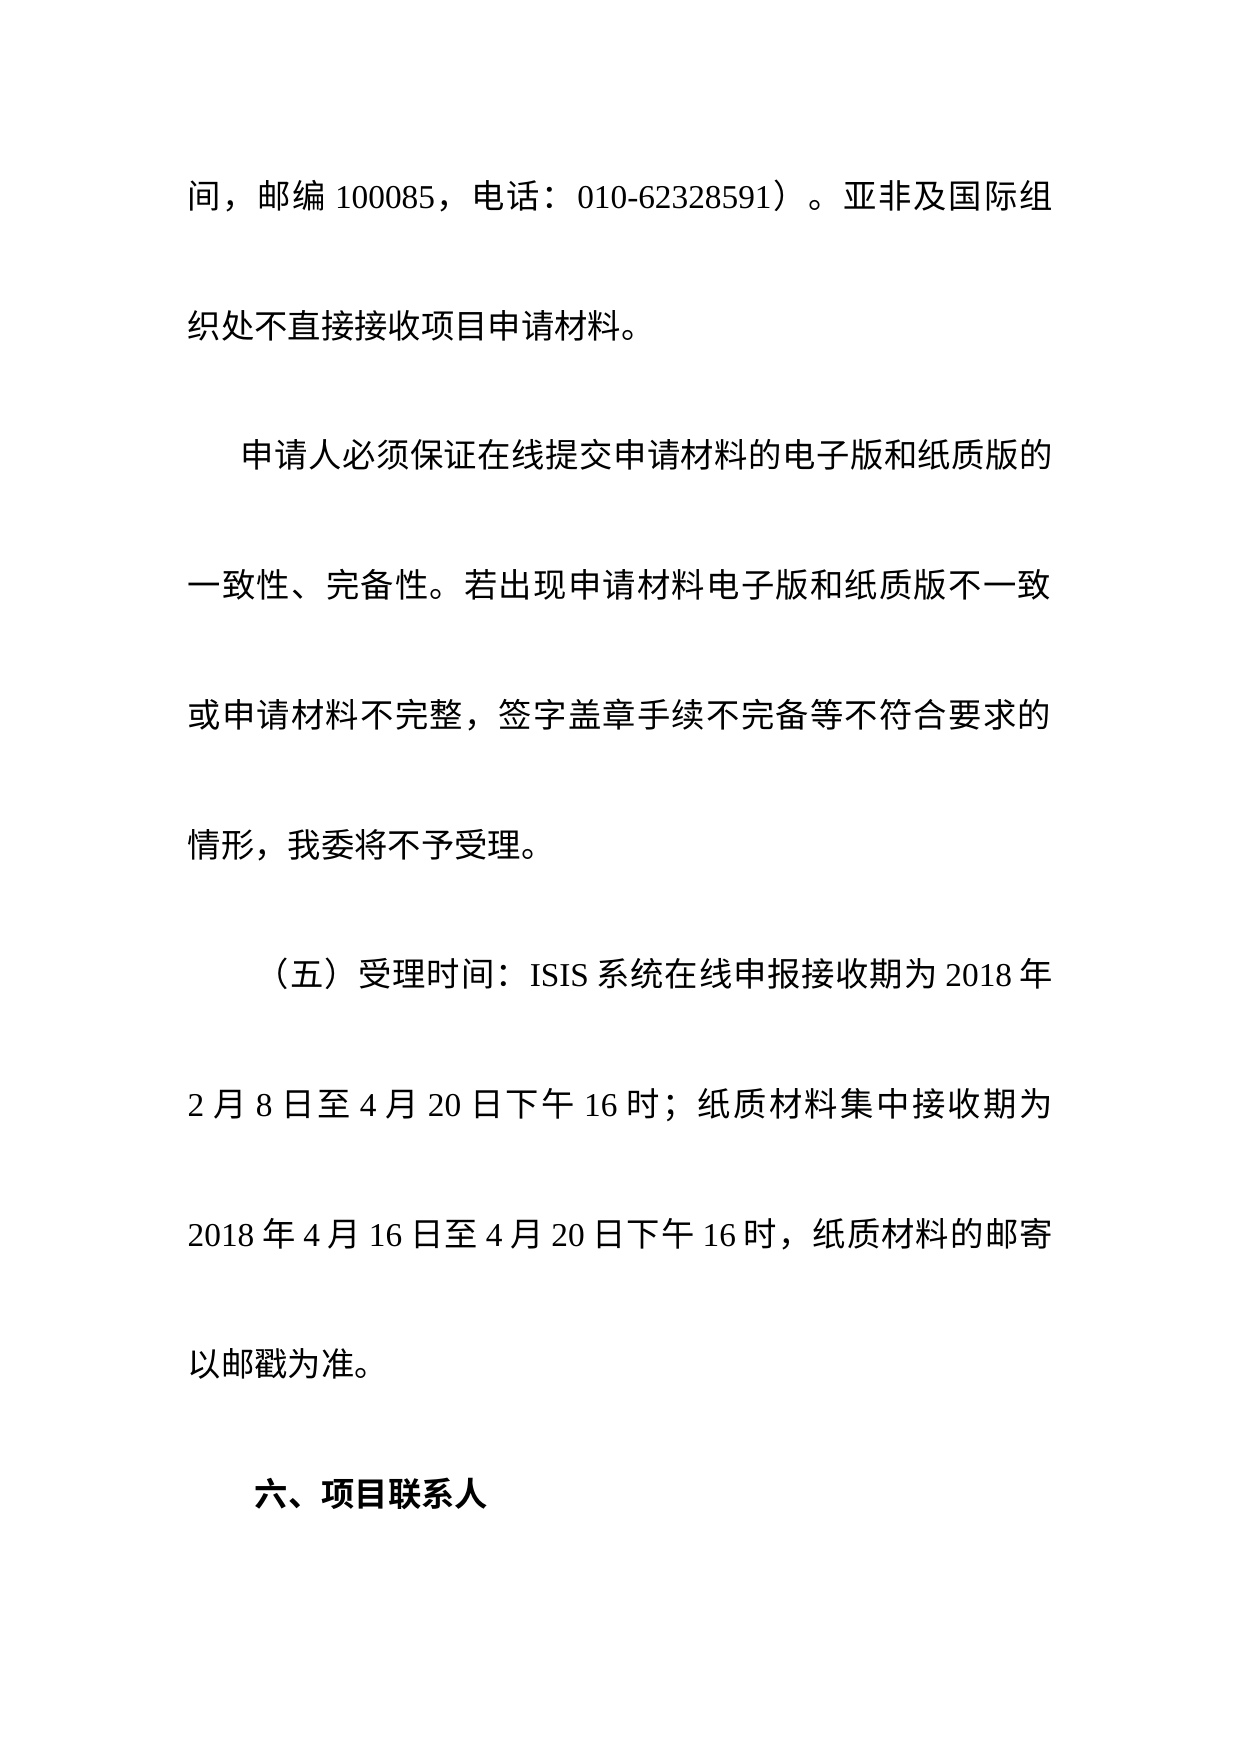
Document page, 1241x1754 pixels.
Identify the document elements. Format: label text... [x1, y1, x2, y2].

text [187, 162, 1053, 357]
text （五）受理时间：ISIS系统在线申报接收期为2018年2月8日至4月20日下午16时；纸质材料集中接收期为2018年4月16日至4月20日下午16时，纸质材料的邮寄以邮戳为准。 [187, 940, 1053, 1395]
text 申请人必须保证在线提交申请材料的电子版和纸质版的一致性、完备性。若出现申请材料电子版和纸质版不一致，或申请材料不完整，签字盖章手续不完备等不符合要求的情形，我委将不予受理。 [187, 421, 1053, 876]
text 六、项目联系人 [187, 1459, 1053, 1524]
